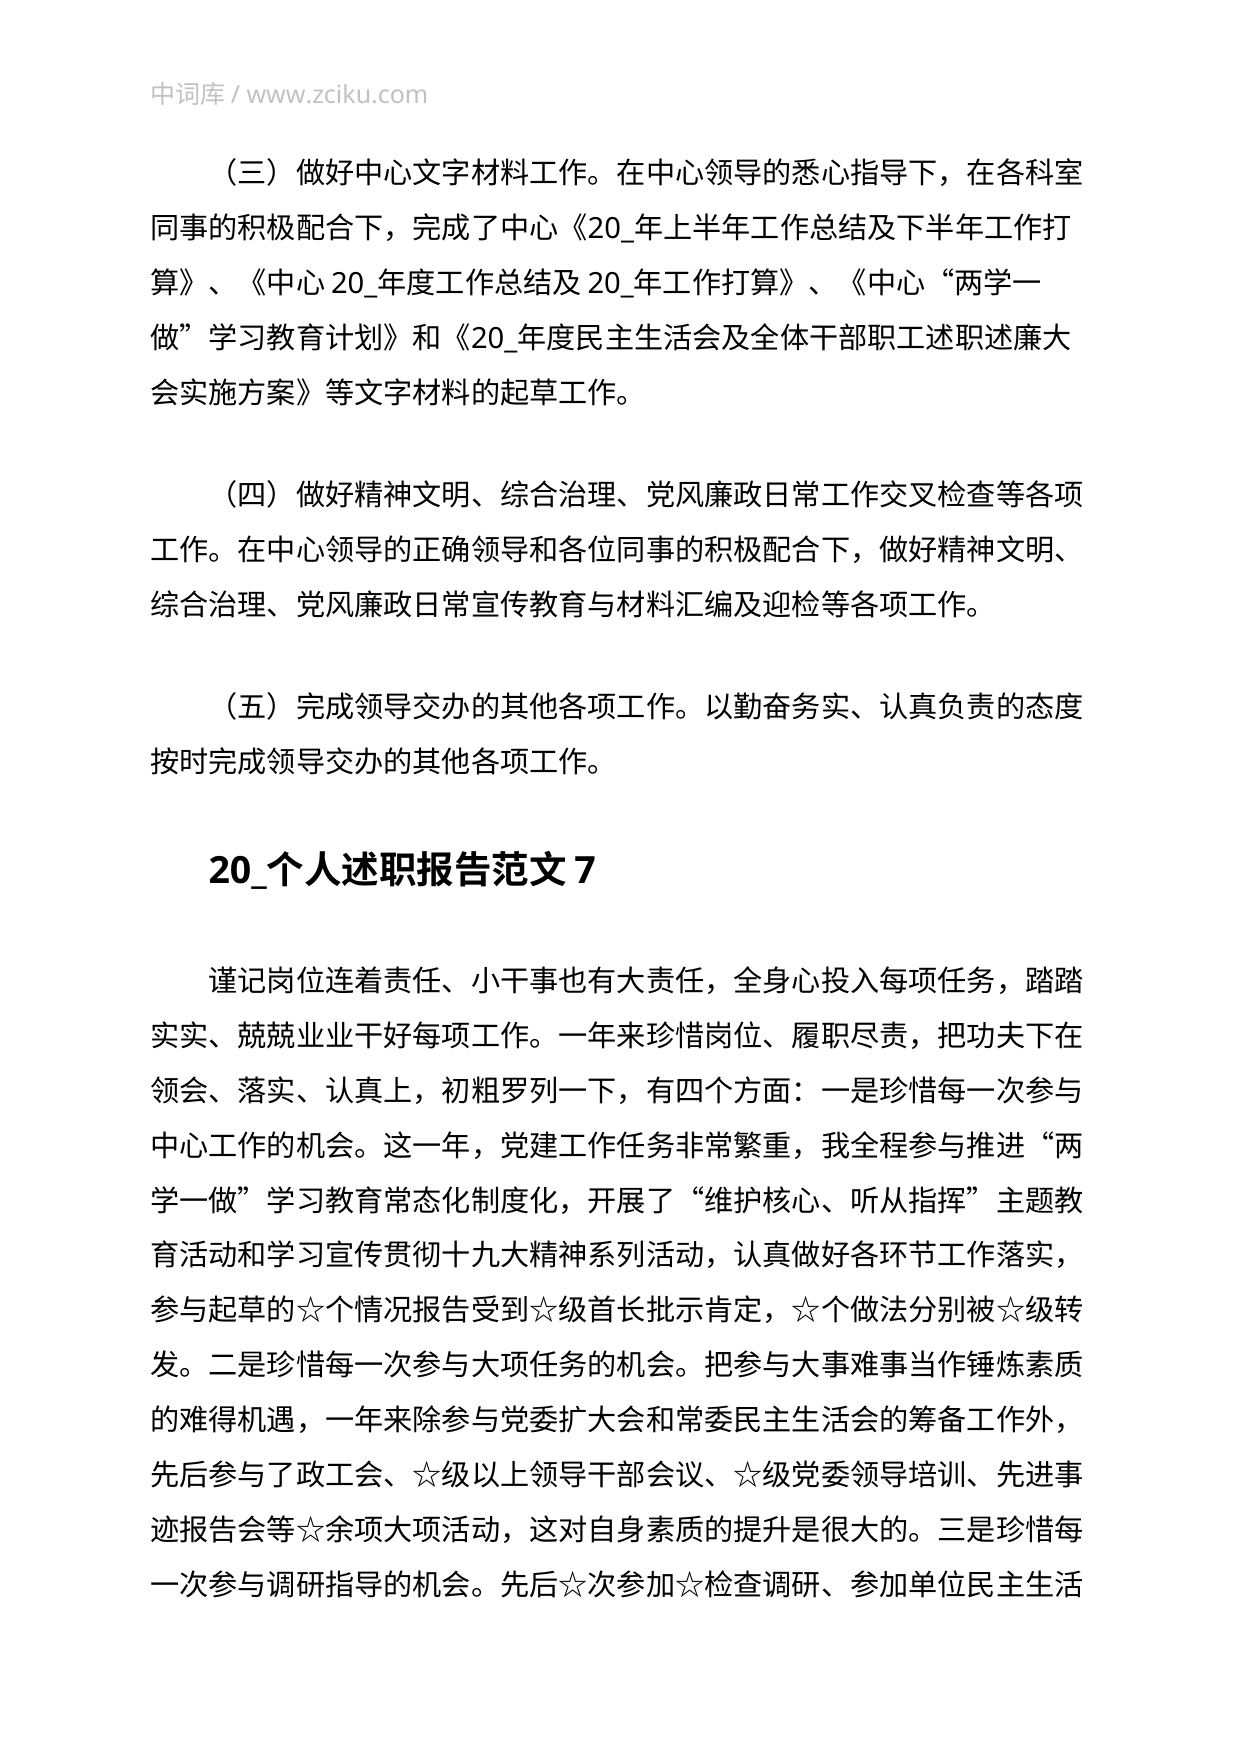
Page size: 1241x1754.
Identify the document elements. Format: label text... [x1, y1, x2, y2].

text （五）完成领导交办的其他各项工作。以勤奋务实、认真负责的态度按时完成领导交办的其他各项工作。 [150, 683, 1090, 780]
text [150, 957, 1090, 1604]
text （四）做好精神文明、综合治理、党风廉政日常工作交叉检查等各项工作。在中心领导的正确领导和各位同事的积极配合下，做好精神文明、综合治理、党风廉政日常宣传教育与材料汇编及迎检等各项工作。 [150, 472, 1090, 624]
text （三）做好中心文字材料工作。在中心领导的悉心指导下，在各科室同事的积极配合下，完成了中心《20_年上半年工作总结及下半年工作打算》、《中心20_年度工作总结及20_年工作打算》、《中心“两学一做”学习教育计划》和《20_年度民主生活会及全体干部职工述职述廉大会实施方案》等文字材料的起草工作。 [150, 150, 1090, 412]
text 20_个人述职报告范文7 [150, 840, 1090, 894]
